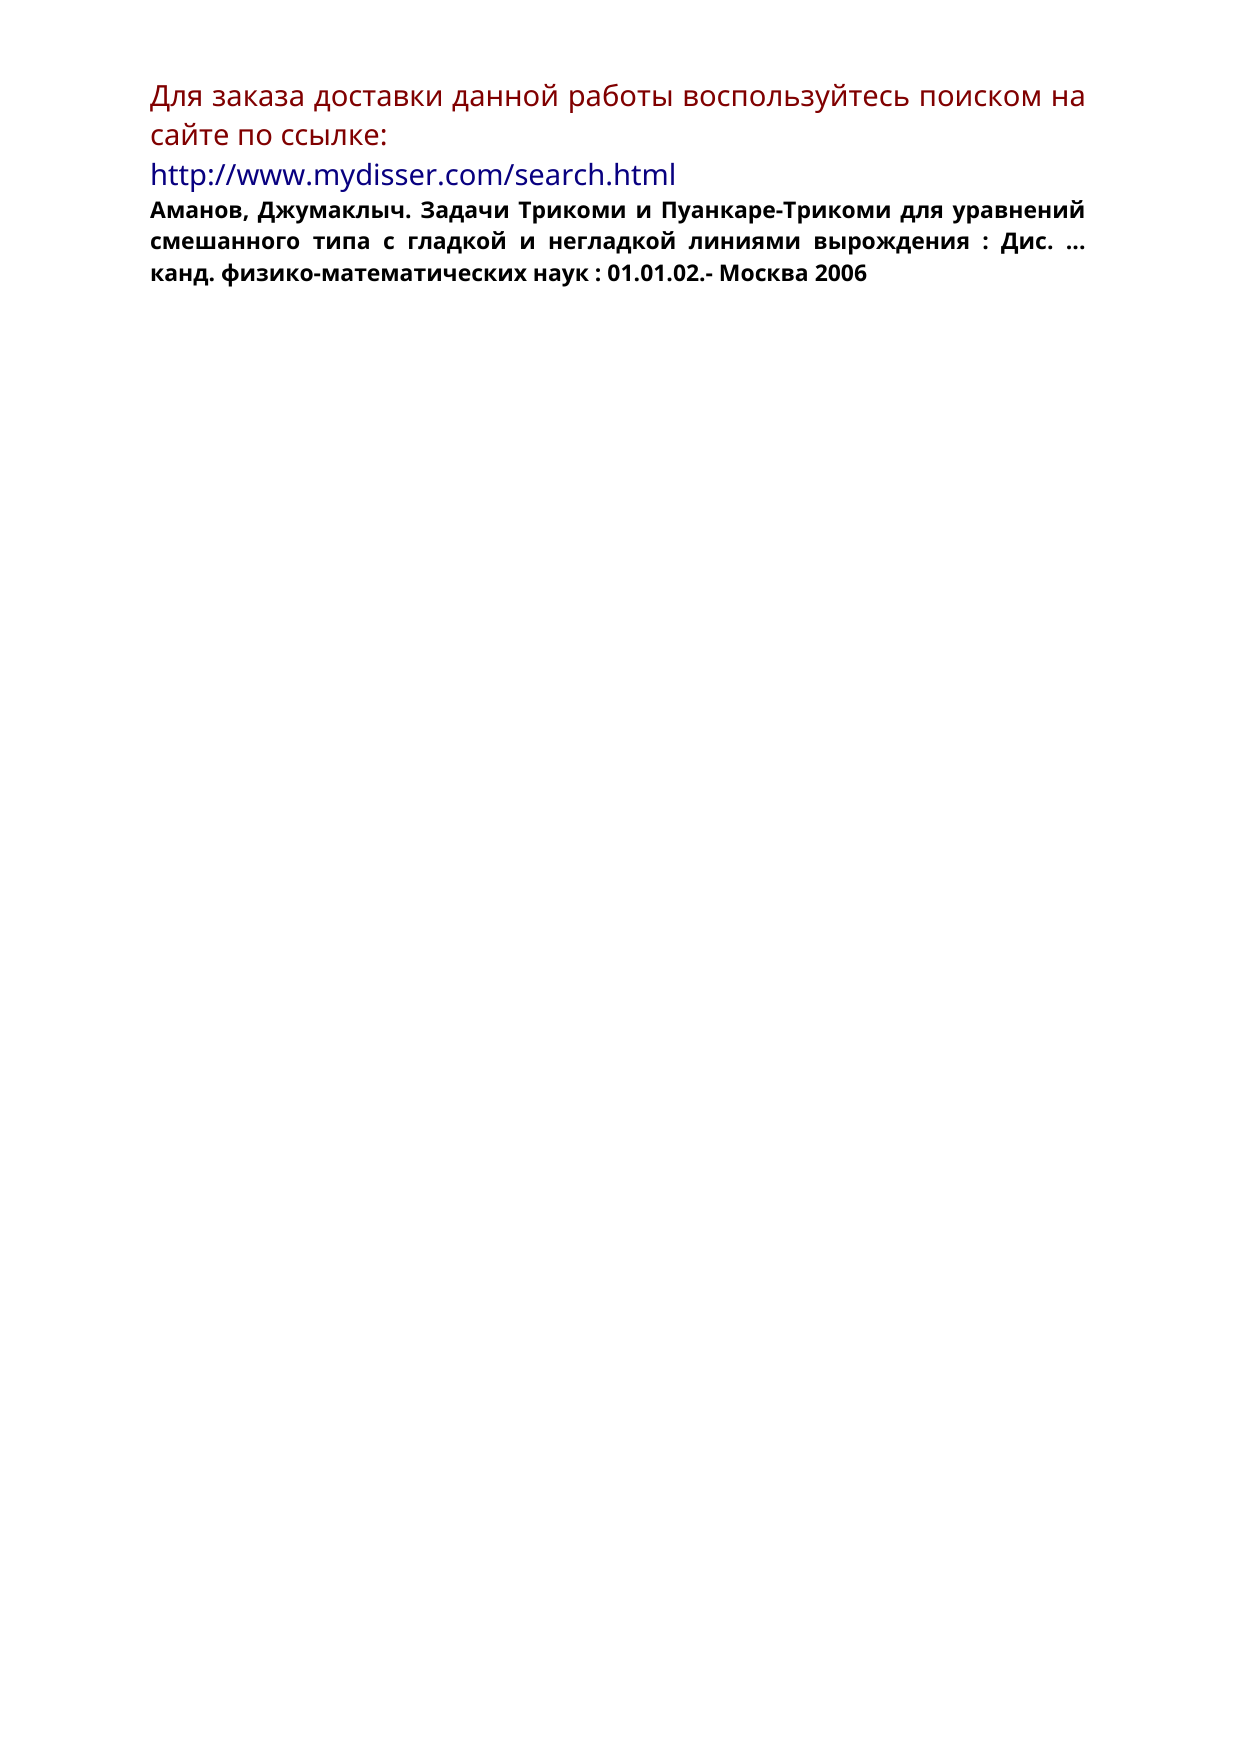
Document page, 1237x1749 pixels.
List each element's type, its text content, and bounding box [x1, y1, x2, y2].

text Аманов, Джумаклыч. Задачи Трикоми и Пуанкаре-Трикоми для уравнений смешанного типа с гладкой и негладкой линиями вырождения : Дис. ... канд. физико-математических наук : 01.01.02.- Москва 2006 [150, 194, 1086, 288]
